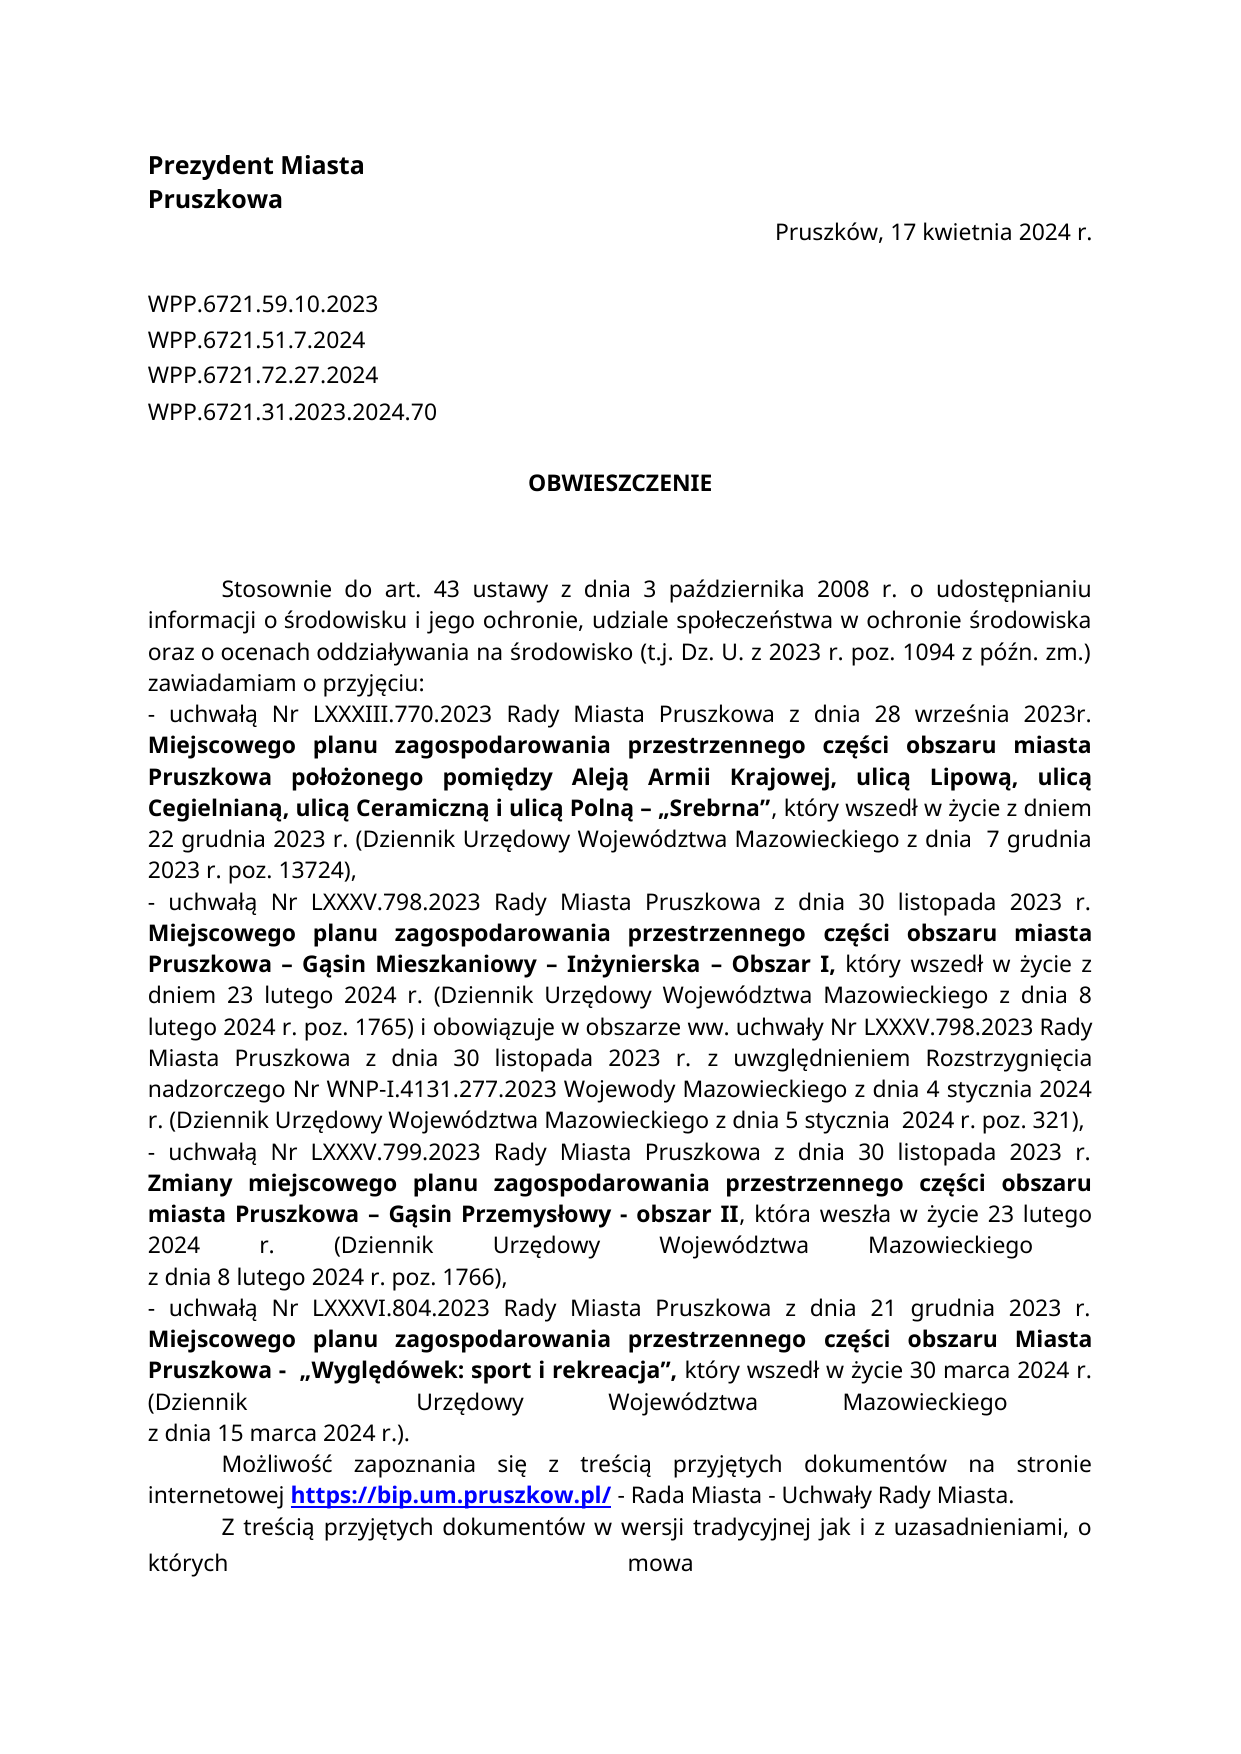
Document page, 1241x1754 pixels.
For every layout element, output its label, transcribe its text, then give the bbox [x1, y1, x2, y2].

text Możliwość zapoznania się z treścią przyjętych dokumentów na stronie internetowej https://bip.um.pruszkow.pl/ - Rada Miasta - Uchwały Rady Miasta. [148, 1448, 1093, 1511]
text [148, 1511, 1093, 1578]
list - uchwałą Nr LXXXVI.804.2023 Rady Miasta Pruszkowa z dnia 21 grudnia 2023 r. Miejscowego planu zagospodarowania przestrzennego części obszaru Miasta Pruszkowa - „Wyględówek: sport i rekreacja”, który wszedł w życie 30 marca 2024 r. (Dziennik Urzędowy Województwa Mazowieckiego z dnia 15 marca 2024 r.). [148, 1292, 1093, 1448]
text WPP.6721.59.10.2023 [148, 288, 1093, 319]
text WPP.6721.72.27.2024 [148, 359, 1093, 391]
text WPP.6721.51.7.2024 [148, 323, 1093, 355]
list - uchwałą Nr LXXXV.799.2023 Rady Miasta Pruszkowa z dnia 30 listopada 2023 r. Zmiany miejscowego planu zagospodarowania przestrzennego części obszaru miasta Pruszkowa – Gąsin Przemysłowy - obszar II, która weszła w życie 23 lutego 2024 r. (Dziennik Urzędowy Województwa Mazowieckiego z dnia 8 lutego 2024 r. poz. 1766), [148, 1136, 1093, 1292]
text Pruszkowa [148, 182, 1093, 216]
text Prezydent Miasta [148, 148, 1093, 182]
list - uchwałą Nr LXXXV.798.2023 Rady Miasta Pruszkowa z dnia 30 listopada 2023 r. Miejscowego planu zagospodarowania przestrzennego części obszaru miasta Pruszkowa – Gąsin Mieszkaniowy – Inżynierska – Obszar I, który wszedł w życie z dniem 23 lutego 2024 r. (Dziennik Urzędowy Województwa Mazowieckiego z dnia 8 lutego 2024 r. poz. 1765) i obowiązuje w obszarze ww. uchwały Nr LXXXV.798.2023 Rady Miasta Pruszkowa z dnia 30 listopada 2023 r. z uwzględnieniem Rozstrzygnięcia nadzorczego Nr WNP-I.4131.277.2023 Wojewody Mazowieckiego z dnia 4 stycznia 2024 r. (Dziennik Urzędowy Województwa Mazowieckiego z dnia 5 stycznia 2024 r. poz. 321), [148, 886, 1093, 1136]
text OBWIESZCZENIE [148, 467, 1093, 498]
text Pruszków, 17 kwietnia 2024 r. [148, 216, 1093, 247]
text Stosownie do art. 43 ustawy z dnia 3 października 2008 r. o udostępnianiu informacji o środowisku i jego ochronie, udziale społeczeństwa w ochronie środowiska oraz o ocenach oddziaływania na środowisko (t.j. Dz. U. z 2023 r. poz. 1094 z późn. zm.) zawiadamiam o przyjęciu: [148, 573, 1093, 698]
text WPP.6721.31.2023.2024.70 [148, 395, 1093, 427]
text - uchwałą Nr LXXXIII.770.2023 Rady Miasta Pruszkowa z dnia 28 września 2023r. Miejscowego planu zagospodarowania przestrzennego części obszaru miasta Pruszkowa położonego pomiędzy Aleją Armii Krajowej, ulicą Lipową, ulicą Cegielnianą, ulicą Ceramiczną i ulicą Polną – „Srebrna”, który wszedł w życie z dniem 22 grudnia 2023 r. (Dziennik Urzędowy Województwa Mazowieckiego z dnia 7 grudnia 2023 r. poz. 13724), [148, 698, 1093, 886]
